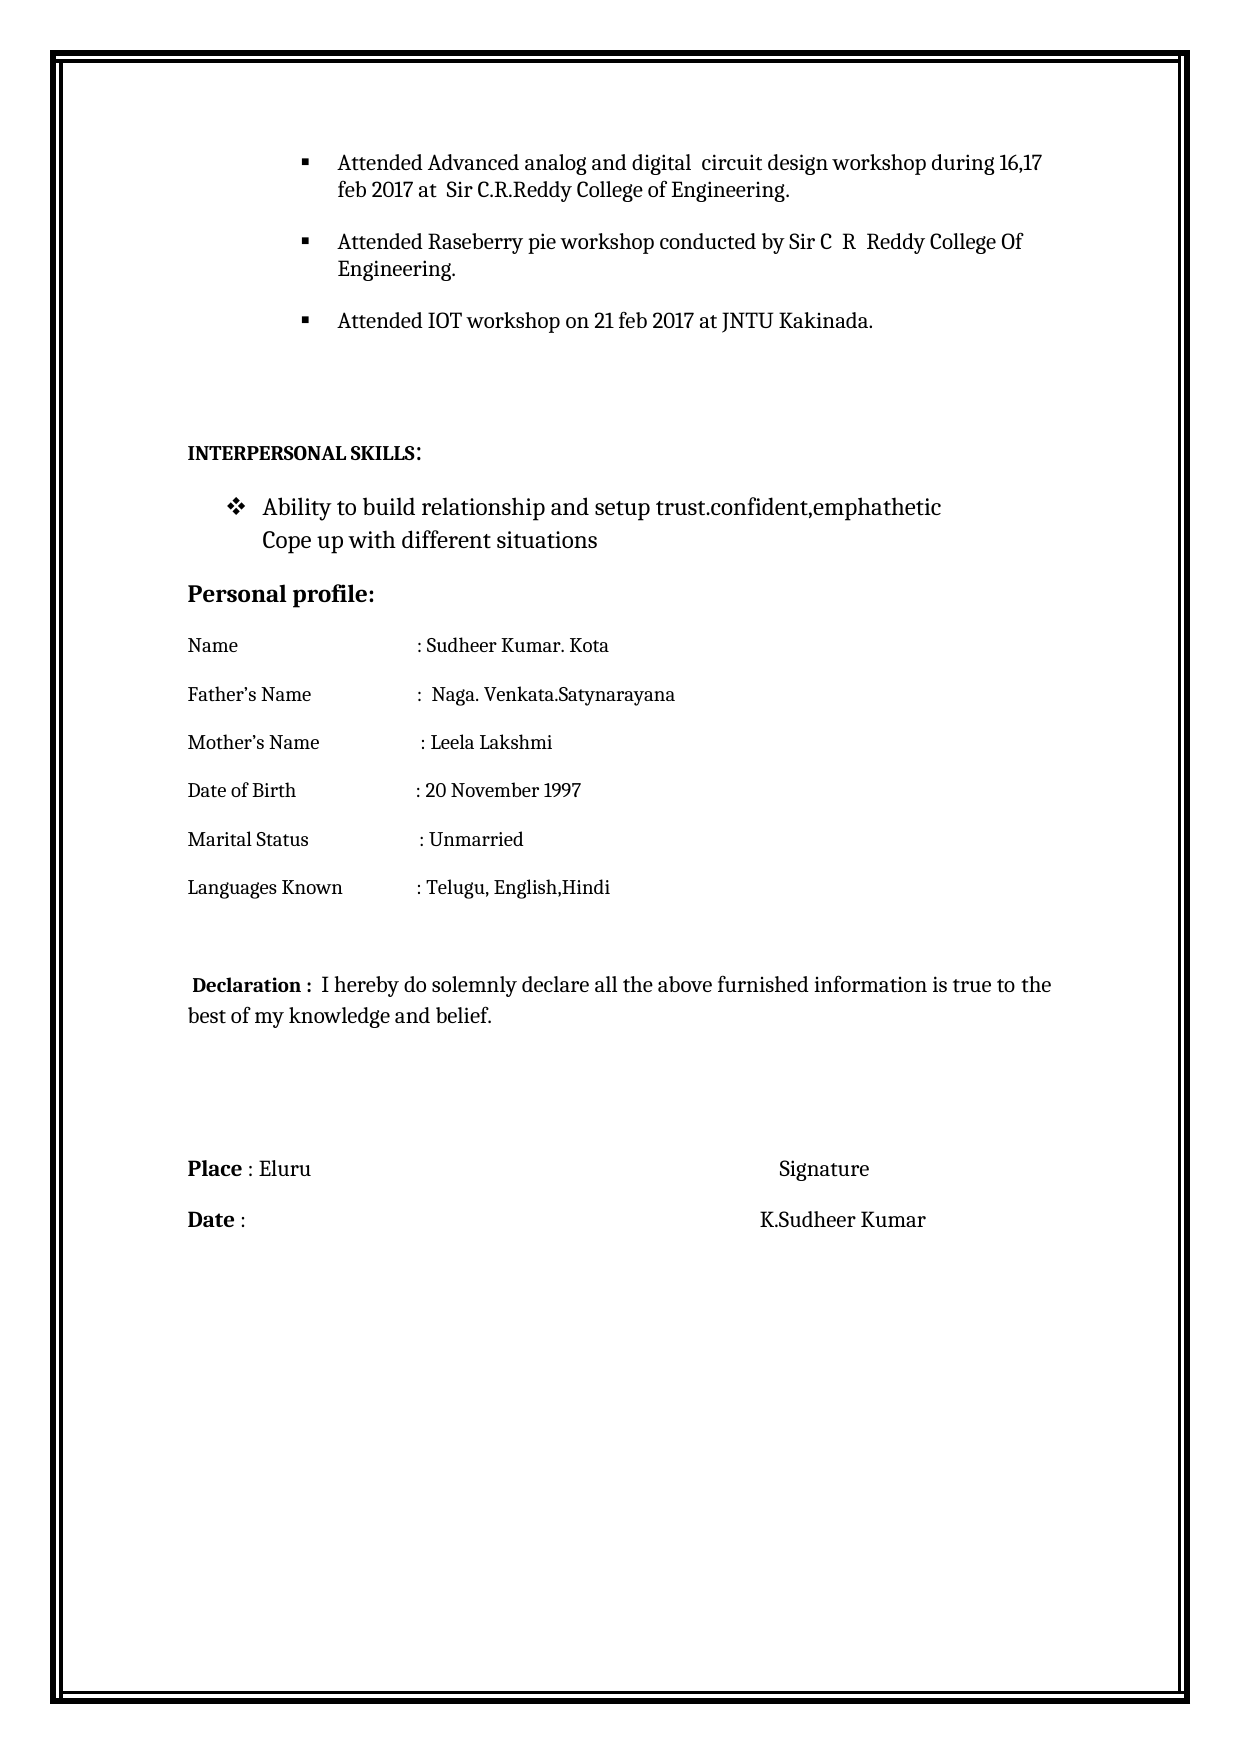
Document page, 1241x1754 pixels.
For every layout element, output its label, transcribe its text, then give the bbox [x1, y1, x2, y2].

text Date of Birth : 20 November 1997 [187, 779, 1053, 803]
list Attended Raseberry pie workshop conducted by Sir C R Reddy College Of Engineering. [300, 229, 1053, 282]
list Cope up with different situations [262, 526, 1053, 555]
text INTERPERSONAL SKILLS: [187, 434, 1053, 467]
text Place : Eluru Signature [187, 1156, 1053, 1182]
text Date : K.Sudheer Kumar [187, 1207, 1053, 1233]
text Name : Sudheer Kumar. Kota [187, 634, 1053, 658]
text Marital Status : Unmarried [187, 827, 1053, 851]
text Languages Known : Telugu, English,Hindi [187, 876, 1053, 899]
list Attended IOT workshop on 21 feb 2017 at JNTU Kakinada. [300, 308, 1053, 334]
text Declaration : I hereby do solemnly declare all the above furnished information is true to the best of my knowledge and belief. [187, 972, 1053, 1029]
text Personal profile: [187, 580, 1053, 609]
list Ability to build relationship and setup trust.confident,emphathetic [225, 493, 1053, 522]
text Mother’s Name : Leela Lakshmi [187, 731, 1053, 754]
text Father’s Name : Naga. Venkata.Satynarayana [187, 682, 1053, 706]
list Attended Advanced analog and digital circuit design workshop during 16,17 feb 2017 at Sir C.R.Reddy College of Engineering. [300, 150, 1053, 203]
